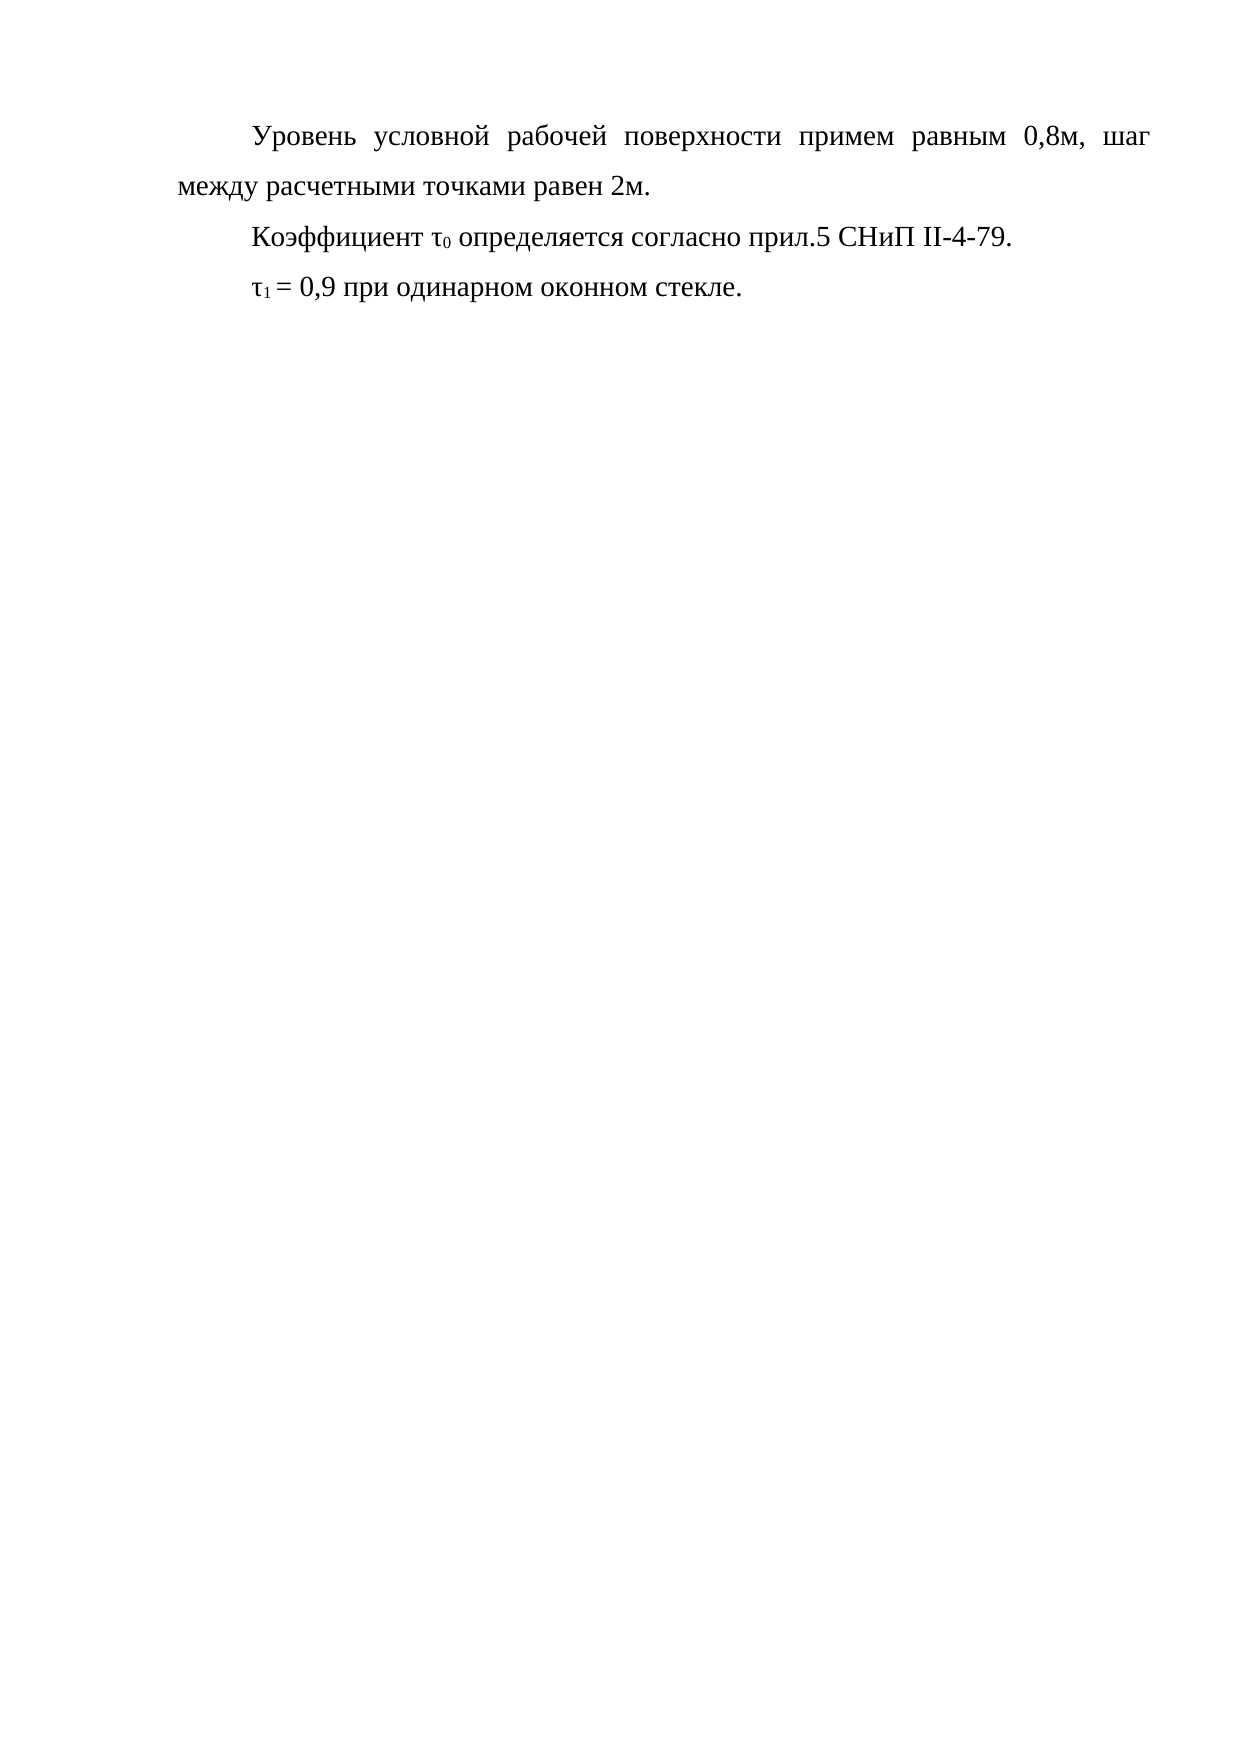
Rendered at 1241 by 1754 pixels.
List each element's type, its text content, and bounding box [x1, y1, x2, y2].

text Коэффициент τ0 определяется согласно прил.5 СНиП II-4-79. [177, 219, 1152, 252]
text Уровень условной рабочей поверхности примем равным 0,8м, шаг между расчетными точками равен 2м. [177, 118, 1152, 202]
text τ1 = 0,9 при одинарном оконном стекле. [177, 269, 1152, 303]
